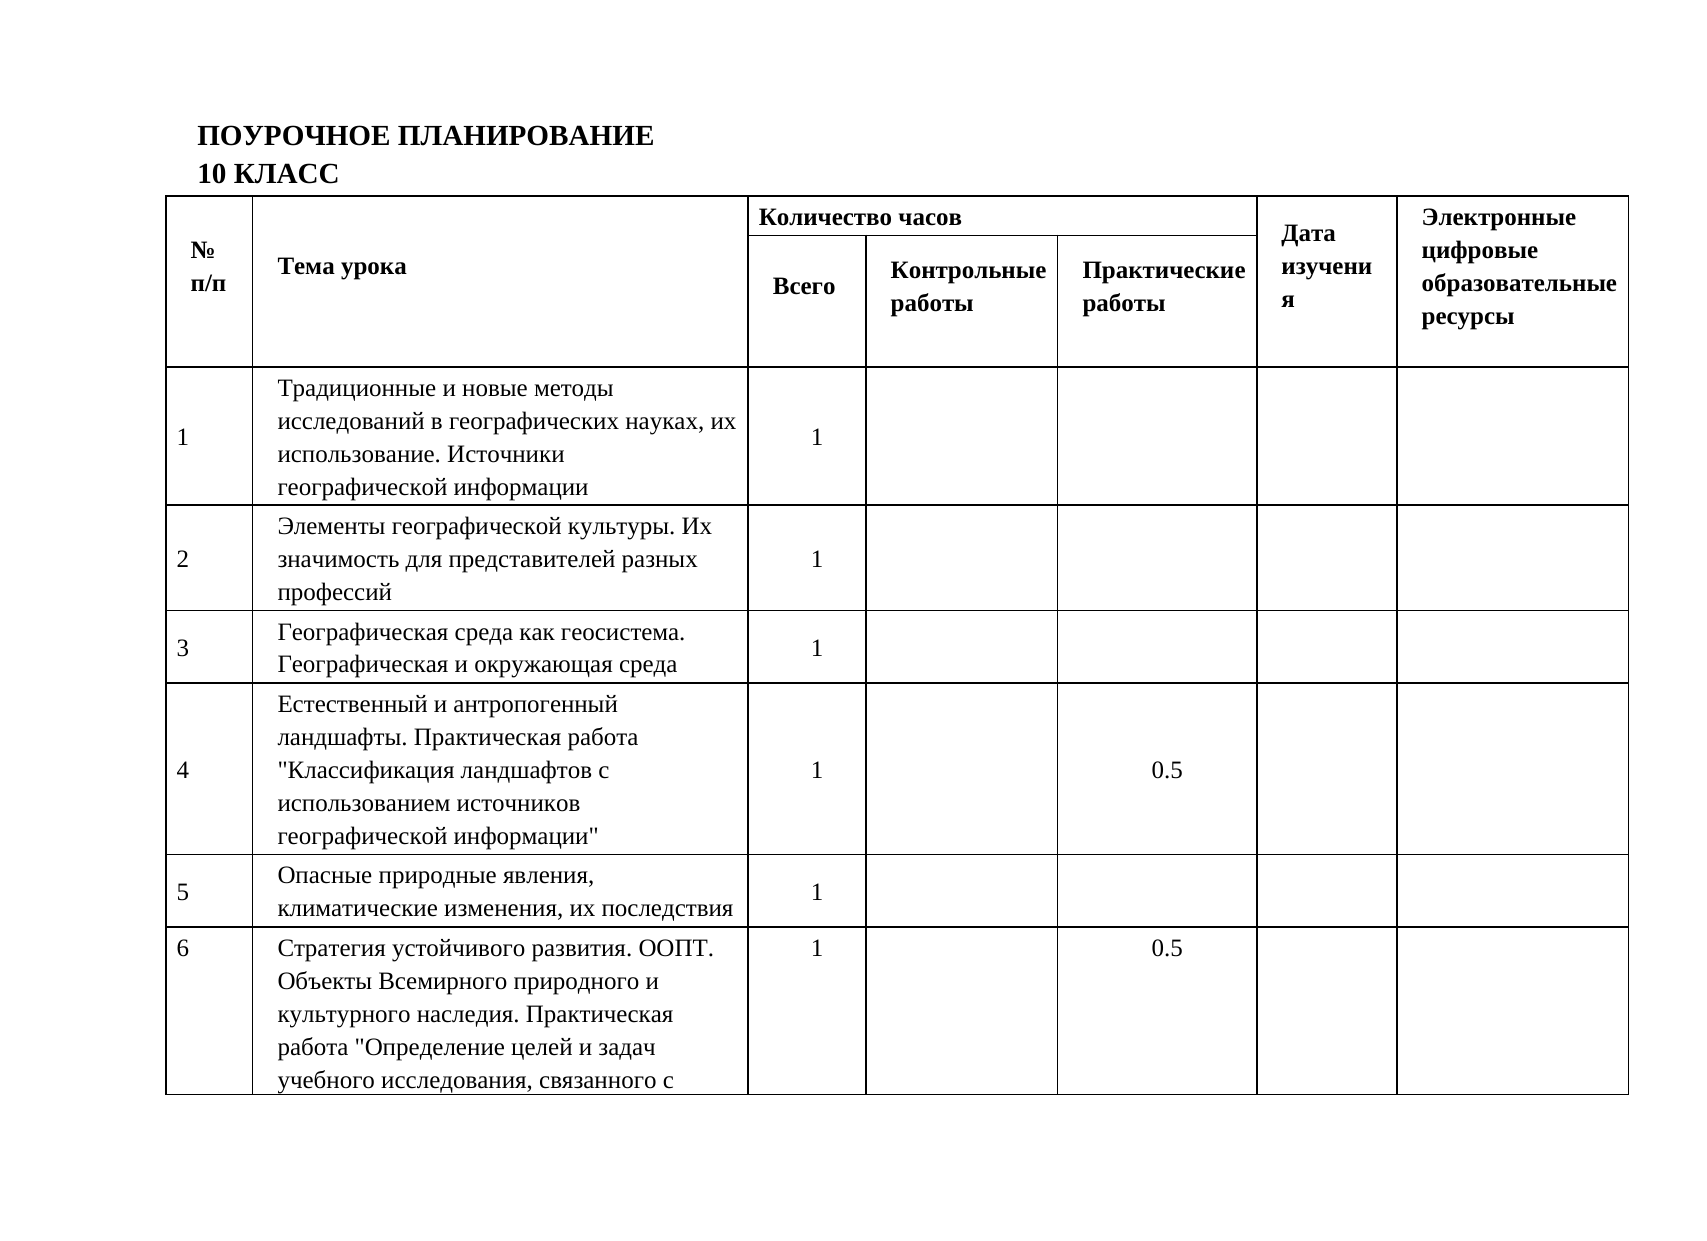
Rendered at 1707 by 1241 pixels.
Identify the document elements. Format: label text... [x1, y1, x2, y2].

text 10 КЛАСС [190, 157, 1618, 190]
table_cell 3 [167, 611, 252, 682]
table_cell [1058, 368, 1256, 504]
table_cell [253, 928, 747, 1094]
table_header Дата изучения [1258, 197, 1396, 366]
table_cell Всего [749, 236, 865, 366]
table_header Электронные цифровые образовательные ресурсы [1398, 197, 1628, 366]
table_cell Естественный и антропогенный ландшафты. Практическая работа "Классификация ландшафтов с использованием источников географической информации" [253, 684, 747, 854]
table_cell 2 [167, 506, 252, 610]
table_cell [867, 506, 1057, 610]
table_cell [867, 855, 1057, 926]
table_cell [1398, 506, 1628, 610]
table_cell [1398, 855, 1628, 926]
table_cell [867, 611, 1057, 682]
table_cell [1258, 611, 1396, 682]
table_cell [1258, 506, 1396, 610]
table_cell Контрольные работы [867, 236, 1057, 366]
table_header Тема урока [253, 197, 747, 366]
table_cell Элементы географической культуры. Их значимость для представителей разных профессий [253, 506, 747, 610]
table_cell 1 [167, 368, 252, 504]
table_cell [1058, 506, 1256, 610]
table_cell [867, 368, 1057, 504]
table_cell 1 [749, 684, 865, 854]
table_cell [1258, 684, 1396, 854]
table_cell Практические работы [1058, 236, 1256, 366]
table_cell [1398, 611, 1628, 682]
table_cell [1398, 684, 1628, 854]
table_cell 5 [167, 855, 252, 926]
table_cell 1 [749, 611, 865, 682]
table_cell 1 [749, 855, 865, 926]
table_cell Географическая среда как геосистема. Географическая и окружающая среда [253, 611, 747, 682]
table_cell [1258, 855, 1396, 926]
table_header Количество часов [749, 197, 1256, 234]
table_cell [1058, 611, 1256, 682]
table_cell 6 [167, 928, 252, 1094]
table_cell [1258, 368, 1396, 504]
table_cell [1058, 855, 1256, 926]
table_cell [1398, 368, 1628, 504]
table_cell 0.5 [1058, 928, 1256, 1094]
table_cell [1398, 928, 1628, 1094]
table_cell 1 [749, 506, 865, 610]
table_cell [867, 928, 1057, 1094]
table_cell 1 [749, 368, 865, 504]
text ПОУРОЧНОЕ ПЛАНИРОВАНИЕ [190, 118, 1618, 152]
table_cell 0.5 [1058, 684, 1256, 854]
table_cell Опасные природные явления, климатические изменения, их последствия [253, 855, 747, 926]
table_cell [867, 684, 1057, 854]
table_cell [1258, 928, 1396, 1094]
table_cell Традиционные и новые методы исследований в географических науках, их использование. Источники географической информации [253, 368, 747, 504]
table_cell 4 [167, 684, 252, 854]
table_cell 1 [749, 928, 865, 1094]
table_header № п/п [167, 197, 252, 366]
